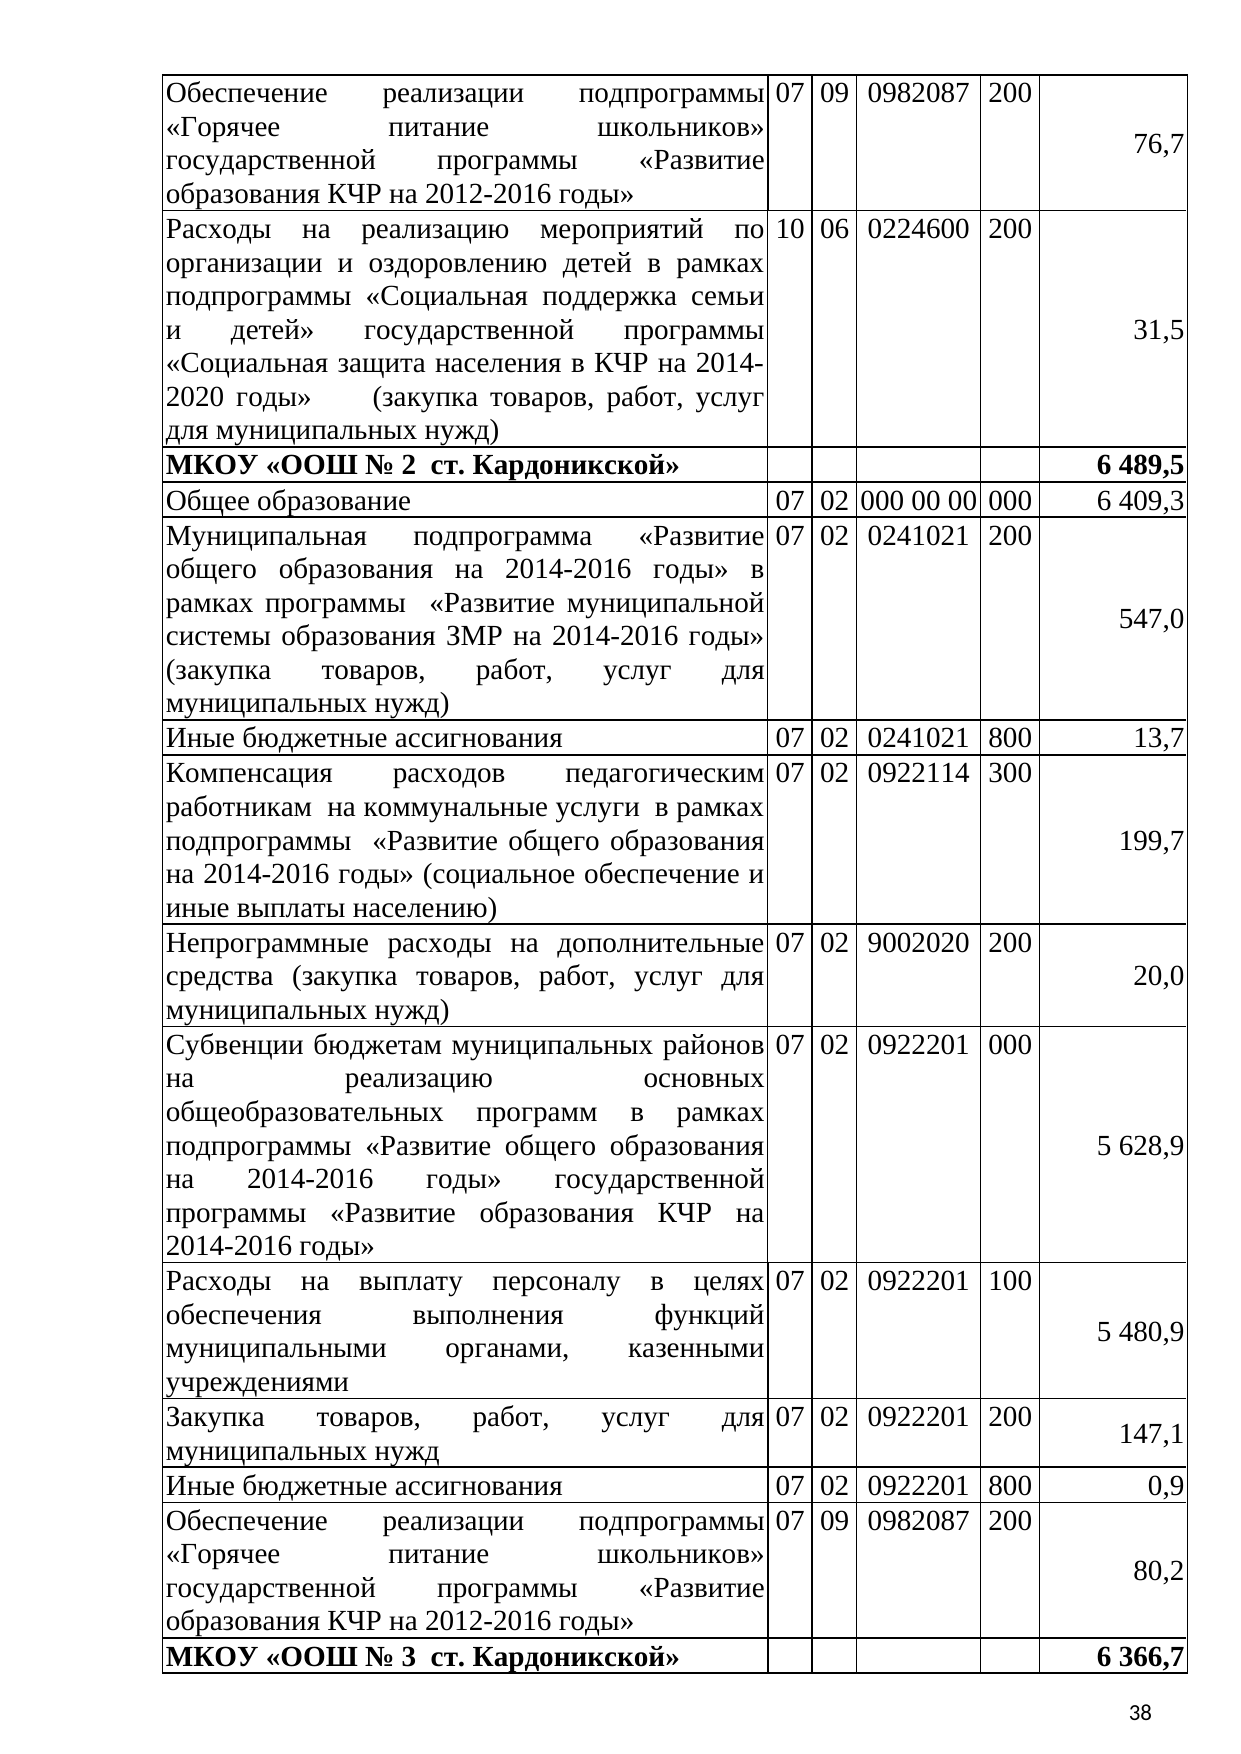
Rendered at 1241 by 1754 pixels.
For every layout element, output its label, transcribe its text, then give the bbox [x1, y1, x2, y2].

table_cell Субвенции бюджетам муниципальных районов на реализацию основных общеобразовательных программ в рамках подпрограммы «Развитие общего образования на 2014-2016 годы» государственной программы «Развитие образования КЧР на 2014-2016 годы» [163, 1027, 767, 1262]
table_cell [857, 448, 980, 481]
table_cell МКОУ «ООШ № 2 ст. Кардоникской» [163, 448, 767, 481]
table_cell 07 [769, 1263, 811, 1398]
table_cell 07 [768, 1027, 811, 1262]
table_cell 6 489,5 [1040, 446, 1187, 481]
table_cell 07 [768, 756, 811, 923]
table_cell 200 [981, 925, 1039, 1026]
table_cell 31,5 [1040, 210, 1187, 446]
table_cell 200 [981, 1399, 1039, 1466]
table_cell [813, 1639, 856, 1672]
table_cell 0241021 [857, 721, 980, 754]
table_cell 02 [813, 1027, 856, 1262]
table_cell 147,1 [1040, 1398, 1187, 1466]
table_cell Расходы на реализацию мероприятий по организации и оздоровлению детей в рамках подпрограммы «Социальная поддержка семьи и детей» государственной программы «Социальная защита населения в КЧР на 2014-2020 годы» (закупка товаров, работ, услуг для муниципальных нужд) [163, 211, 767, 446]
table_cell 07 [769, 1468, 811, 1501]
table_cell Общее образование [163, 483, 767, 516]
table_cell 200 [981, 1503, 1039, 1637]
table_cell 13,7 [1040, 719, 1187, 754]
table_cell Иные бюджетные ассигнования [163, 1468, 767, 1501]
table_cell 0922201 [857, 1027, 980, 1262]
table_cell 02 [813, 1468, 856, 1501]
table_cell 06 [813, 211, 856, 446]
table_cell 800 [981, 1468, 1039, 1501]
table_cell 02 [813, 1263, 856, 1398]
table_cell 07 [769, 1399, 811, 1466]
table_cell 09 [813, 76, 856, 209]
table_cell 02 [813, 518, 856, 719]
table_cell Иные бюджетные ассигнования [163, 721, 767, 754]
table_cell 5 480,9 [1040, 1262, 1187, 1398]
table_cell 0224600 [857, 211, 980, 446]
table_cell 200 [981, 518, 1039, 719]
table_cell 0,9 [1040, 1466, 1187, 1501]
table_cell МКОУ «ООШ № 3 ст. Кардоникской» [163, 1639, 767, 1672]
table_cell 547,0 [1040, 516, 1187, 719]
table_cell 80,2 [1040, 1501, 1187, 1637]
table_cell 200 [981, 211, 1039, 446]
table_cell Закупка товаров, работ, услуг для муниципальных нужд [163, 1399, 767, 1466]
table_cell 000 00 00 [857, 483, 980, 516]
table_cell [813, 448, 856, 481]
table_cell [769, 1639, 811, 1672]
table_cell [768, 448, 811, 481]
table_cell 9002020 [857, 925, 980, 1026]
table_cell 0922201 [857, 1263, 980, 1398]
table_cell 300 [981, 756, 1039, 923]
table_cell 09 [813, 1503, 856, 1637]
table_cell 02 [813, 1399, 856, 1466]
table_cell 07 [768, 518, 811, 719]
table_cell 0922201 [857, 1468, 980, 1501]
table_cell 0982087 [857, 76, 980, 209]
table_cell 0922114 [857, 756, 980, 923]
table_cell 07 [768, 721, 811, 754]
table_cell 02 [813, 721, 856, 754]
table_cell 000 [981, 1027, 1039, 1262]
table_cell 000 [981, 483, 1039, 516]
table_cell [981, 448, 1039, 481]
table_cell 02 [813, 483, 856, 516]
table_cell 20,0 [1040, 923, 1187, 1026]
table_cell 100 [981, 1263, 1039, 1398]
table_cell 5 628,9 [1040, 1026, 1187, 1262]
table_cell 6 366,7 [1040, 1637, 1187, 1672]
table_cell Непрограммные расходы на дополнительные средства (закупка товаров, работ, услуг для муниципальных нужд) [163, 925, 767, 1026]
table_cell [981, 1639, 1039, 1672]
table_cell 02 [813, 925, 856, 1026]
table_cell 07 [769, 76, 811, 209]
table_cell 02 [813, 756, 856, 923]
table_cell 0241021 [857, 518, 980, 719]
table_cell 10 [768, 211, 811, 446]
table_cell 800 [981, 721, 1039, 754]
table_cell Расходы на выплату персоналу в целях обеспечения выполнения функций муниципальными органами, казенными учреждениями [163, 1263, 767, 1398]
table_cell Обеспечение реализации подпрограммы «Горячее питание школьников» государственной программы «Развитие образования КЧР на 2012-2016 годы» [163, 76, 767, 209]
table_cell 200 [981, 76, 1039, 209]
table_cell 07 [769, 1503, 811, 1637]
table_cell Компенсация расходов педагогическим работникам на коммунальные услуги в рамках подпрограммы «Развитие общего образования на 2014-2016 годы» (социальное обеспечение и иные выплаты населению) [163, 756, 767, 923]
table_cell 76,7 [1040, 76, 1187, 209]
table_cell Обеспечение реализации подпрограммы «Горячее питание школьников» государственной программы «Развитие образования КЧР на 2012-2016 годы» [163, 1503, 767, 1637]
table_cell 6 409,3 [1040, 481, 1187, 516]
table_cell [857, 1639, 980, 1672]
table_cell 07 [768, 925, 811, 1026]
table_cell Муниципальная подпрограмма «Развитие общего образования на 2014-2016 годы» в рамках программы «Развитие муниципальной системы образования ЗМР на 2014-2016 годы» (закупка товаров, работ, услуг для муниципальных нужд) [163, 518, 767, 719]
table_cell 0982087 [857, 1503, 980, 1637]
table_cell 0922201 [857, 1399, 980, 1466]
table_cell 07 [768, 483, 811, 516]
table_cell 199,7 [1040, 754, 1187, 923]
